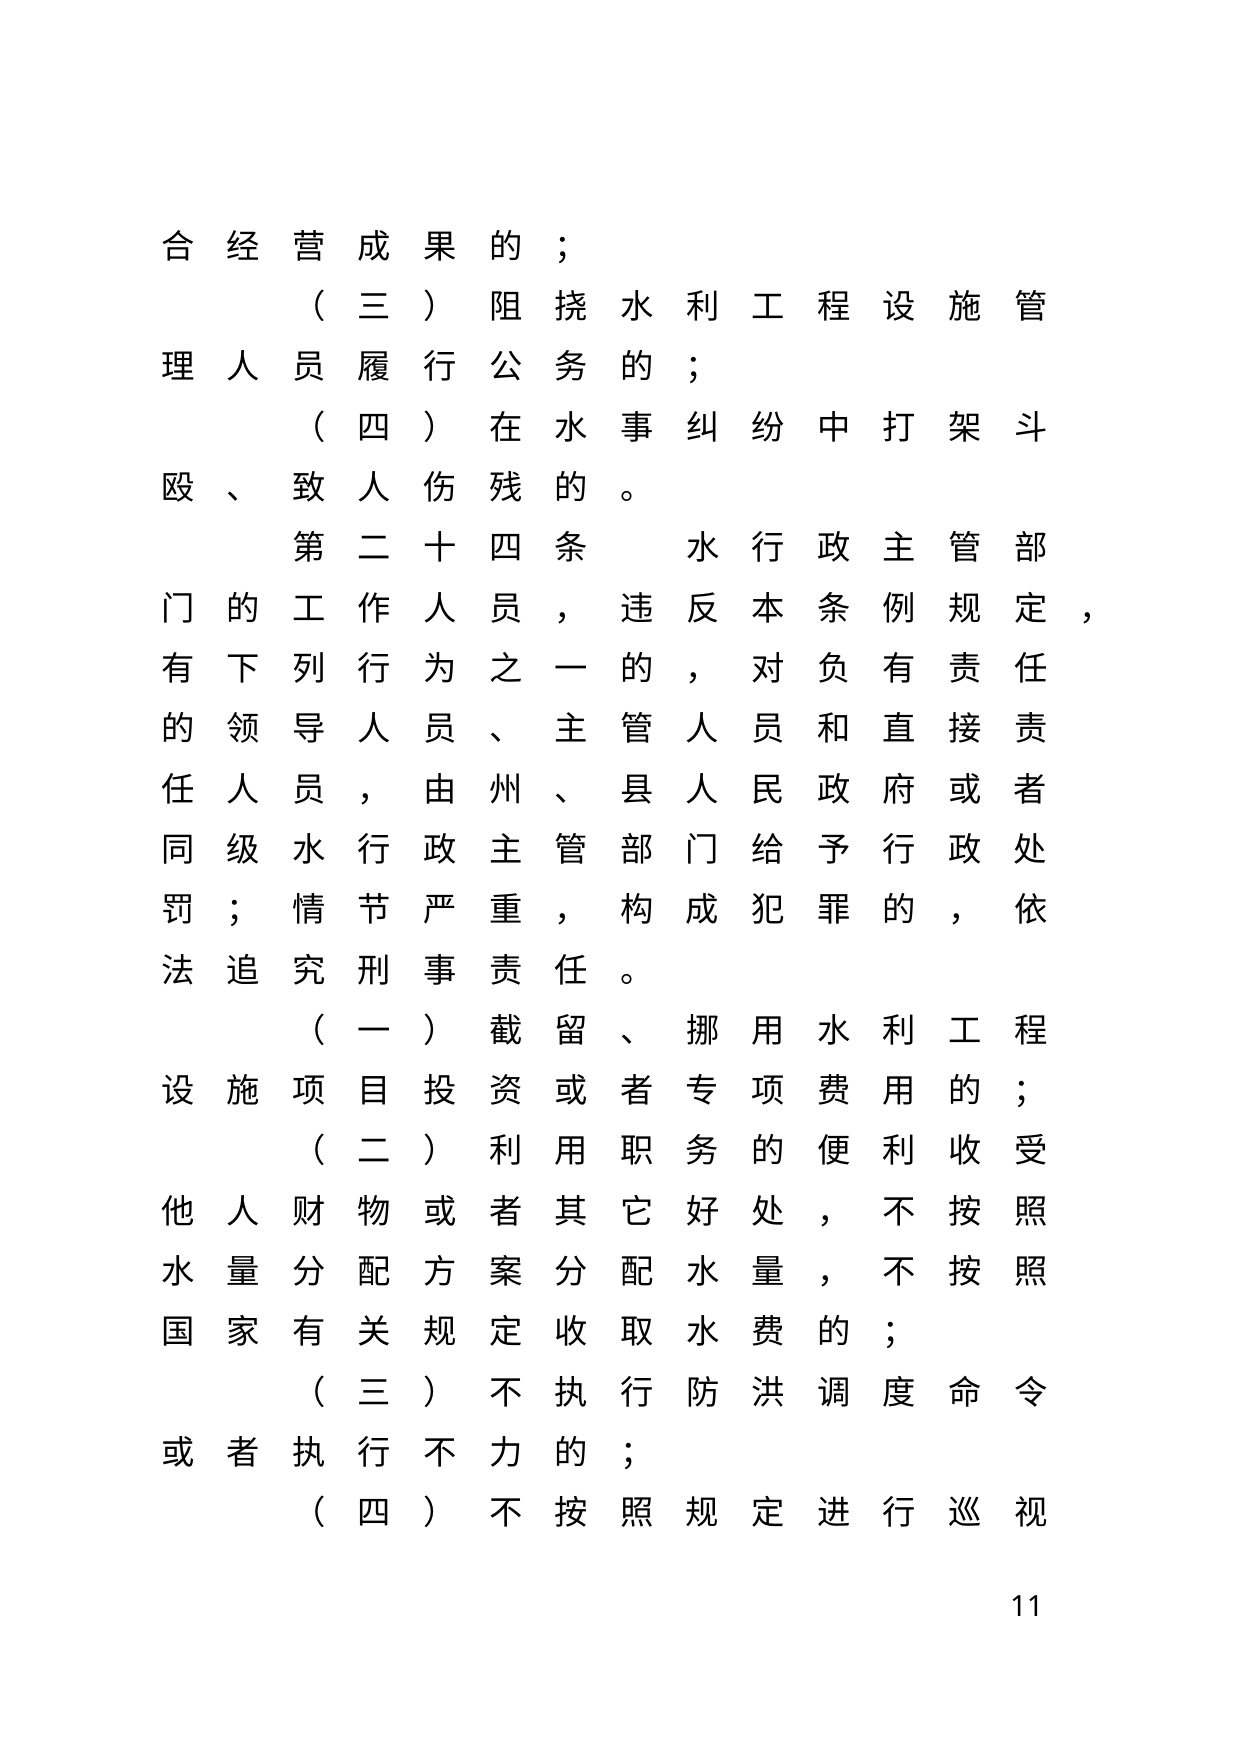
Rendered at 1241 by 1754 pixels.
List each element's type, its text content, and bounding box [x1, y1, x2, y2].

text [161, 1480, 1079, 1540]
text （四）在水事纠纷中打架斗殴、致人伤残的。 [161, 394, 1079, 515]
text 第二十四条 水行政主管部门的工作人员，违反本条例规定，有下列行为之一的，对负有责任的领导人员、主管人员和直接责任人员，由州、县人民政府或者同级水行政主管部门给予行政处罚；情节严重，构成犯罪的，依法追究刑事责任。 [161, 515, 1079, 998]
text （二）利用职务的便利收受他人财物或者其它好处，不按照水量分配方案分配水量，不按照国家有关规定收取水费的； [161, 1118, 1079, 1359]
text （三）阻挠水利工程设施管理人员履行公务的； [161, 274, 1079, 394]
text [161, 213, 1079, 274]
text （三）不执行防洪调度命令或者执行不力的； [161, 1359, 1079, 1480]
text （一）截留、挪用水利工程设施项目投资或者专项费用的； [161, 998, 1079, 1118]
